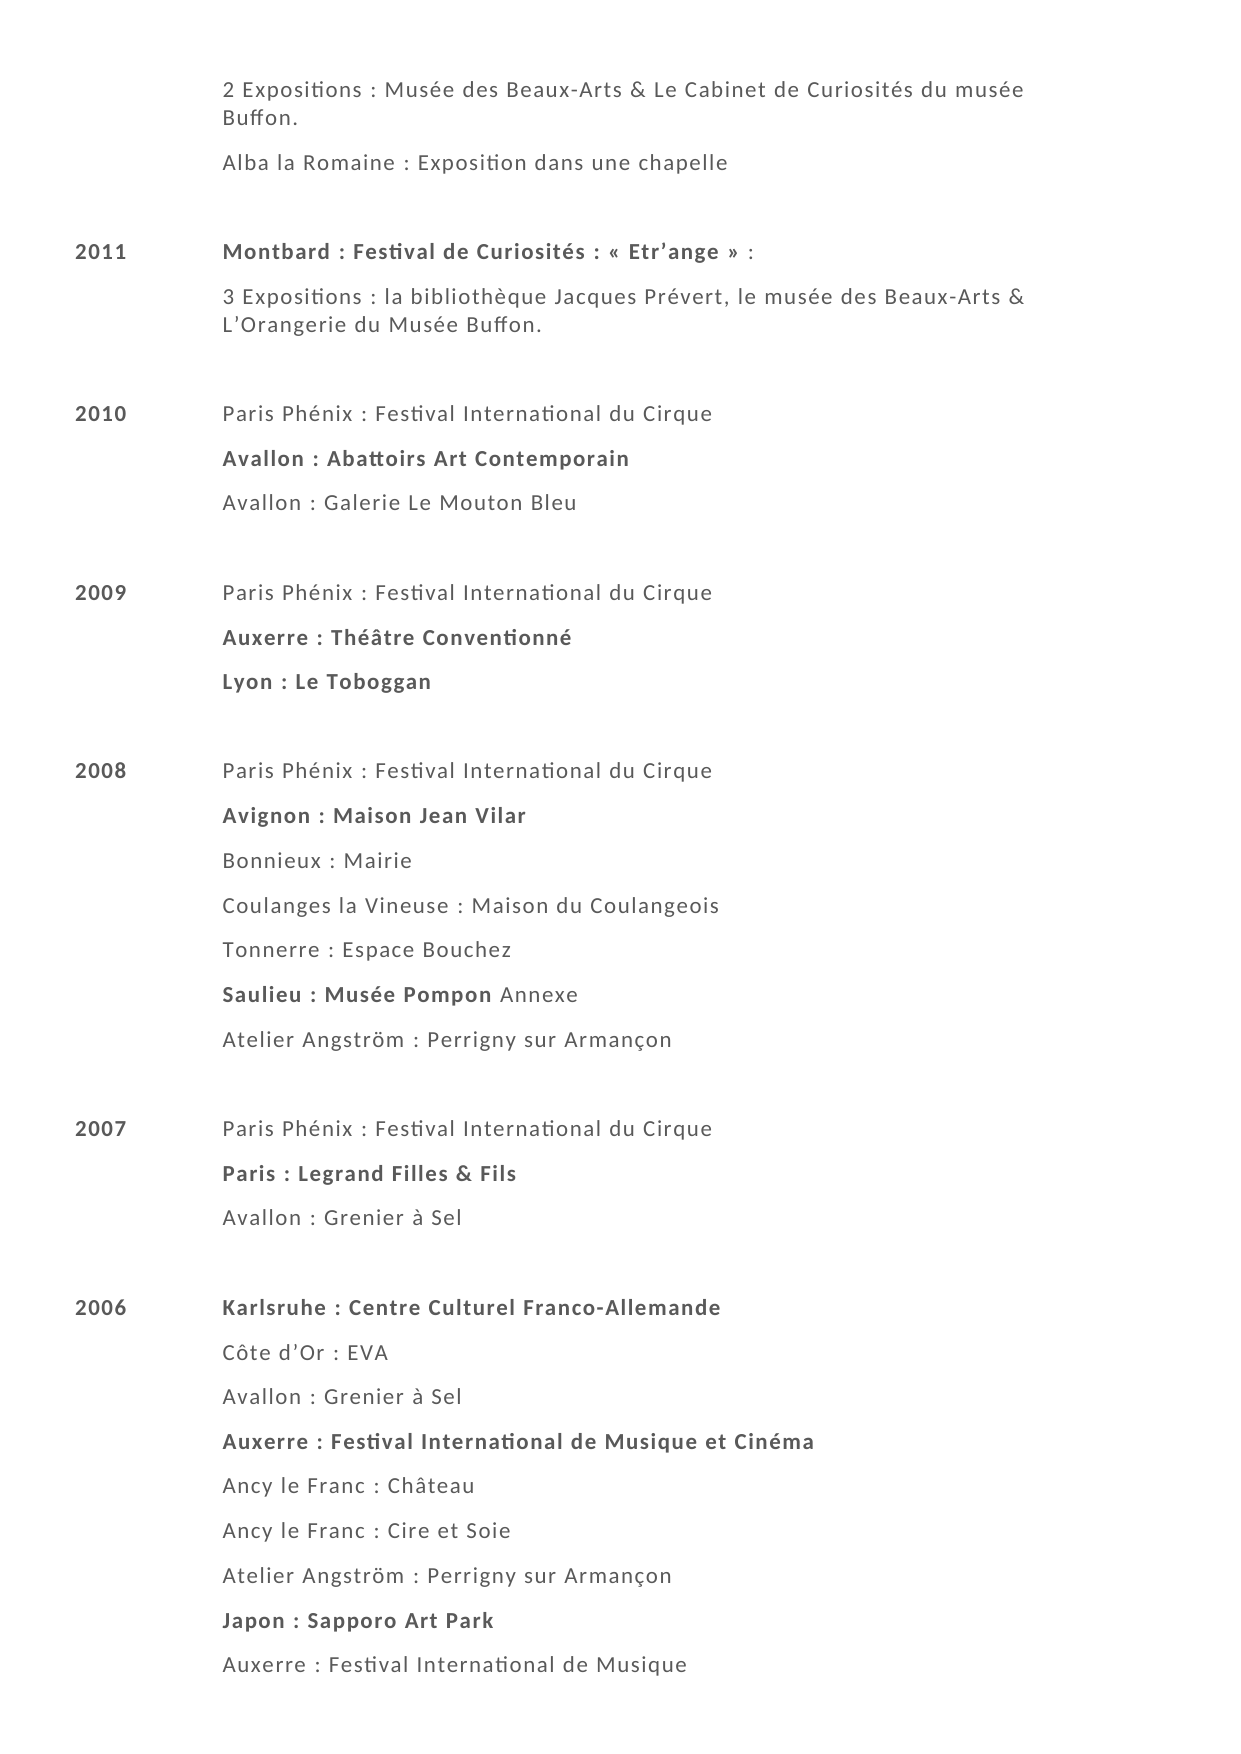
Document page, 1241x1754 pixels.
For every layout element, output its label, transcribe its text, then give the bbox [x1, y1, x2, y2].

subtitle Atelier Angström : Perrigny sur Armançon [149, 1561, 1107, 1589]
subtitle Coulanges : Maison du Coulangeois [75, 891, 1107, 919]
subtitle Auxerre : Festival International de Musique et Cinéma [149, 1427, 1107, 1455]
subtitle Paris : Legrand Filles & Fils [149, 1159, 1107, 1187]
subtitle 2010 Paris Phénix : Festival International du Cirque [75, 399, 1107, 427]
subtitle Saulieu : Musée Pompon Annexe [75, 980, 1107, 1008]
subtitle Ancy le Franc : Château [149, 1472, 1107, 1500]
subtitle Atelier Angström : Perrigny sur Armançon [149, 1025, 1107, 1053]
subtitle Avallon : Galerie Le Mouton Bleu [75, 488, 1107, 517]
subtitle Japon : Sapporo Art Park [149, 1606, 1107, 1634]
subtitle 2008 Paris Phénix : Festival International du Cirque [75, 757, 1107, 785]
subtitle Ancy le Franc : Cire et Soie [75, 1516, 1107, 1544]
subtitle 2011 Montbard : Festival de Curiosités : « Etr’ange » : [75, 237, 1107, 265]
subtitle Bonnieux : Mairie [75, 846, 1107, 874]
subtitle Avallon : Grenier à Sel [75, 1382, 1107, 1410]
subtitle 2009 Paris Phénix : Festival International du Cirque [75, 578, 1107, 606]
subtitle Auxerre : Théâtre Conventionné [75, 623, 1107, 651]
subtitle Auxerre : Festival International de Musique [149, 1650, 1107, 1678]
subtitle Alba la Romaine : Exposition dans une chapelle [149, 148, 1107, 176]
subtitle Avallon : Grenier à Sel [75, 1203, 1107, 1232]
subtitle Tonnerre : Espace Bouchez [75, 935, 1107, 963]
subtitle Côte d’Or : EVA [75, 1338, 1107, 1366]
subtitle Lyon : Le Toboggan [75, 667, 1107, 695]
subtitle Avallon : Abattoirs Art Contemporain [75, 444, 1107, 472]
subtitle 2 Expositions : Musée des Beaux-Arts & Le Cabinet de Curiosités du musée Buffon. [222, 75, 1107, 131]
subtitle Avignon : Maison Jean Vilar [75, 801, 1107, 829]
subtitle 2007 Paris Phénix : Festival International du Cirque [75, 1114, 1107, 1142]
subtitle 3 Expositions : la bibliothèque Jacques Prévert, le musée des Beaux-Arts & L’Orangerie du Musée Buffon. [222, 282, 1107, 338]
subtitle 2006 Karlsruhe : Centre Culturel Franco-Allemande [75, 1293, 1107, 1321]
